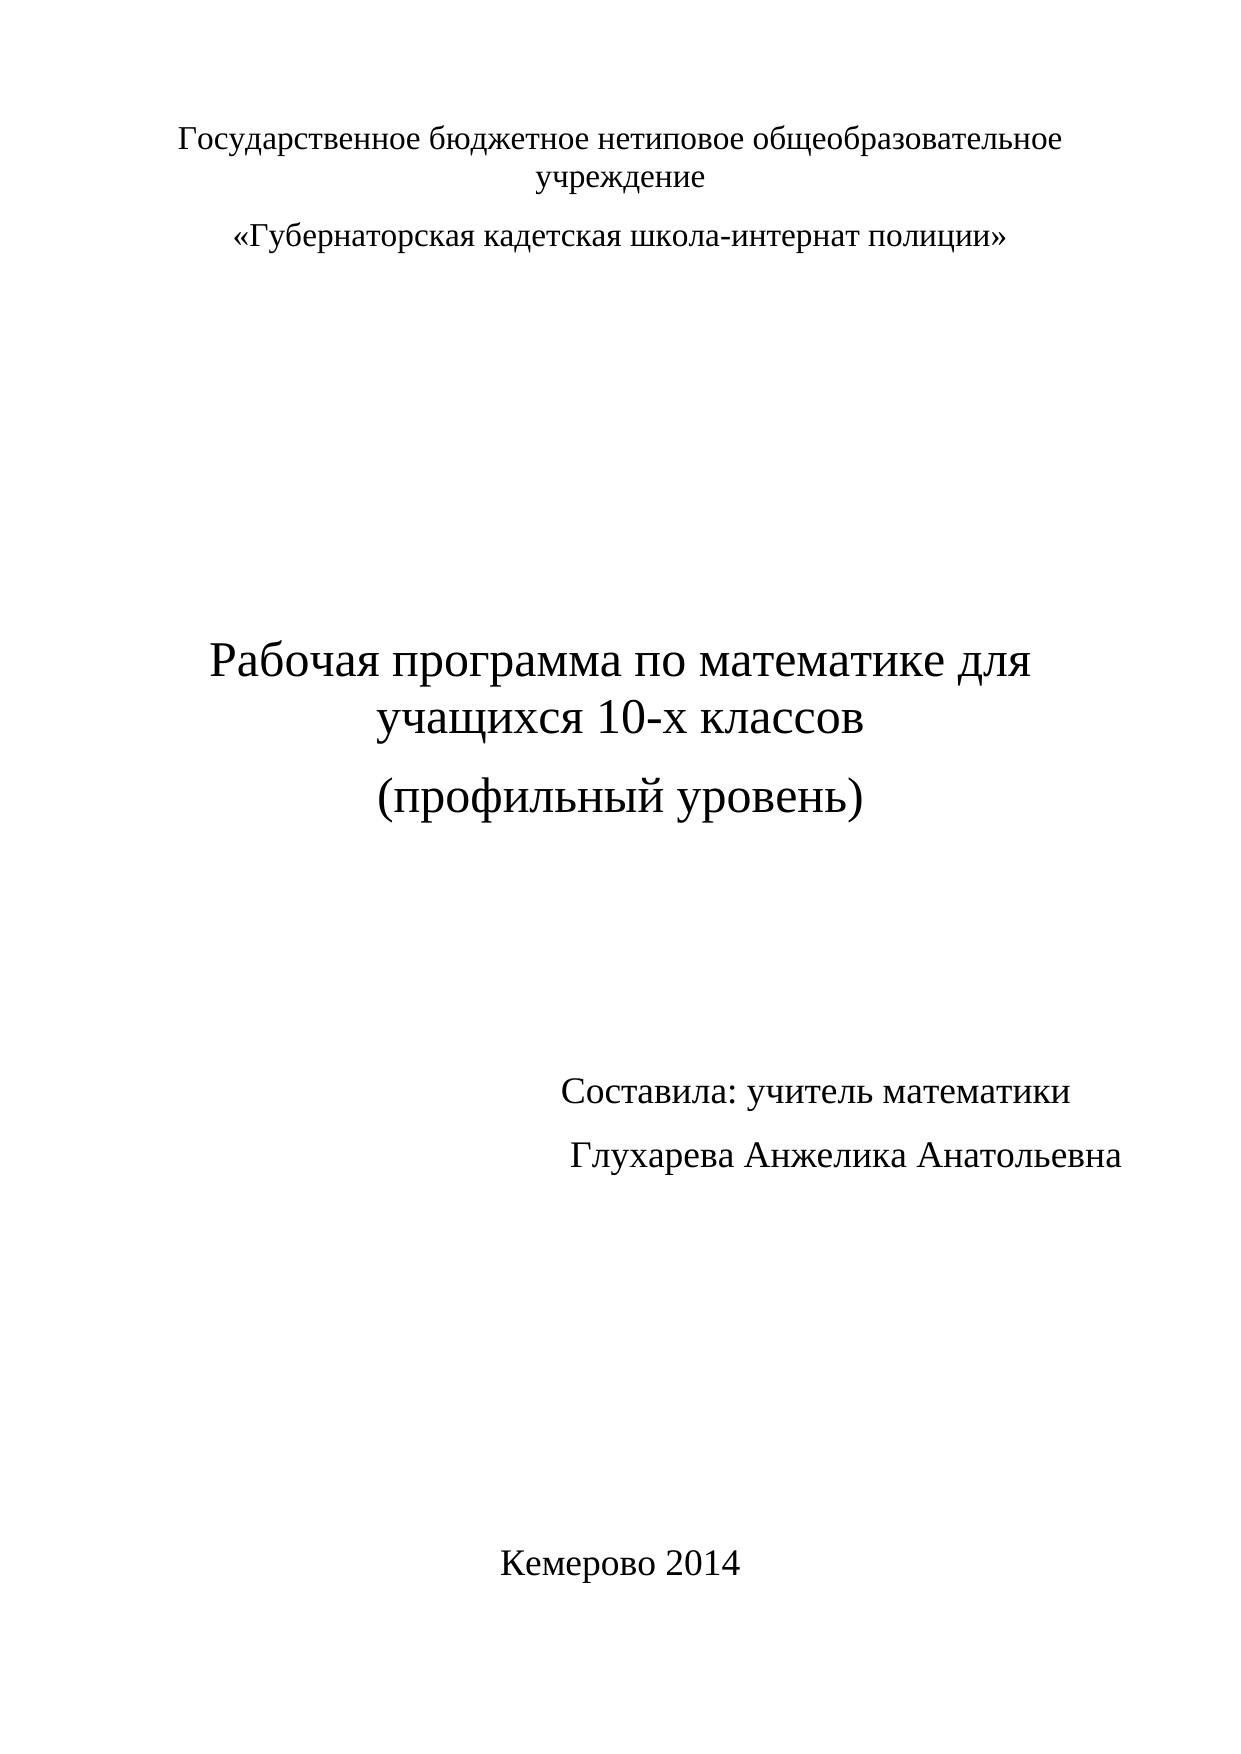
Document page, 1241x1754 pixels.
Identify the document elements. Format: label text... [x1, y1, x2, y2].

text «Губернаторская кадетская школа-интернат полиции» [118, 216, 1122, 254]
text Рабочая программа по математике для учащихся 10-х классов [118, 630, 1122, 745]
text Кемерово 2014 [118, 1540, 1122, 1583]
text (профильный уровень) [118, 766, 1122, 823]
text Составила: учитель математики [561, 1069, 1122, 1112]
text Глухарева Анжелика Анатольевна [118, 1133, 1122, 1176]
text Государственное бюджетное нетиповое общеобразовательное учреждение [118, 118, 1122, 195]
